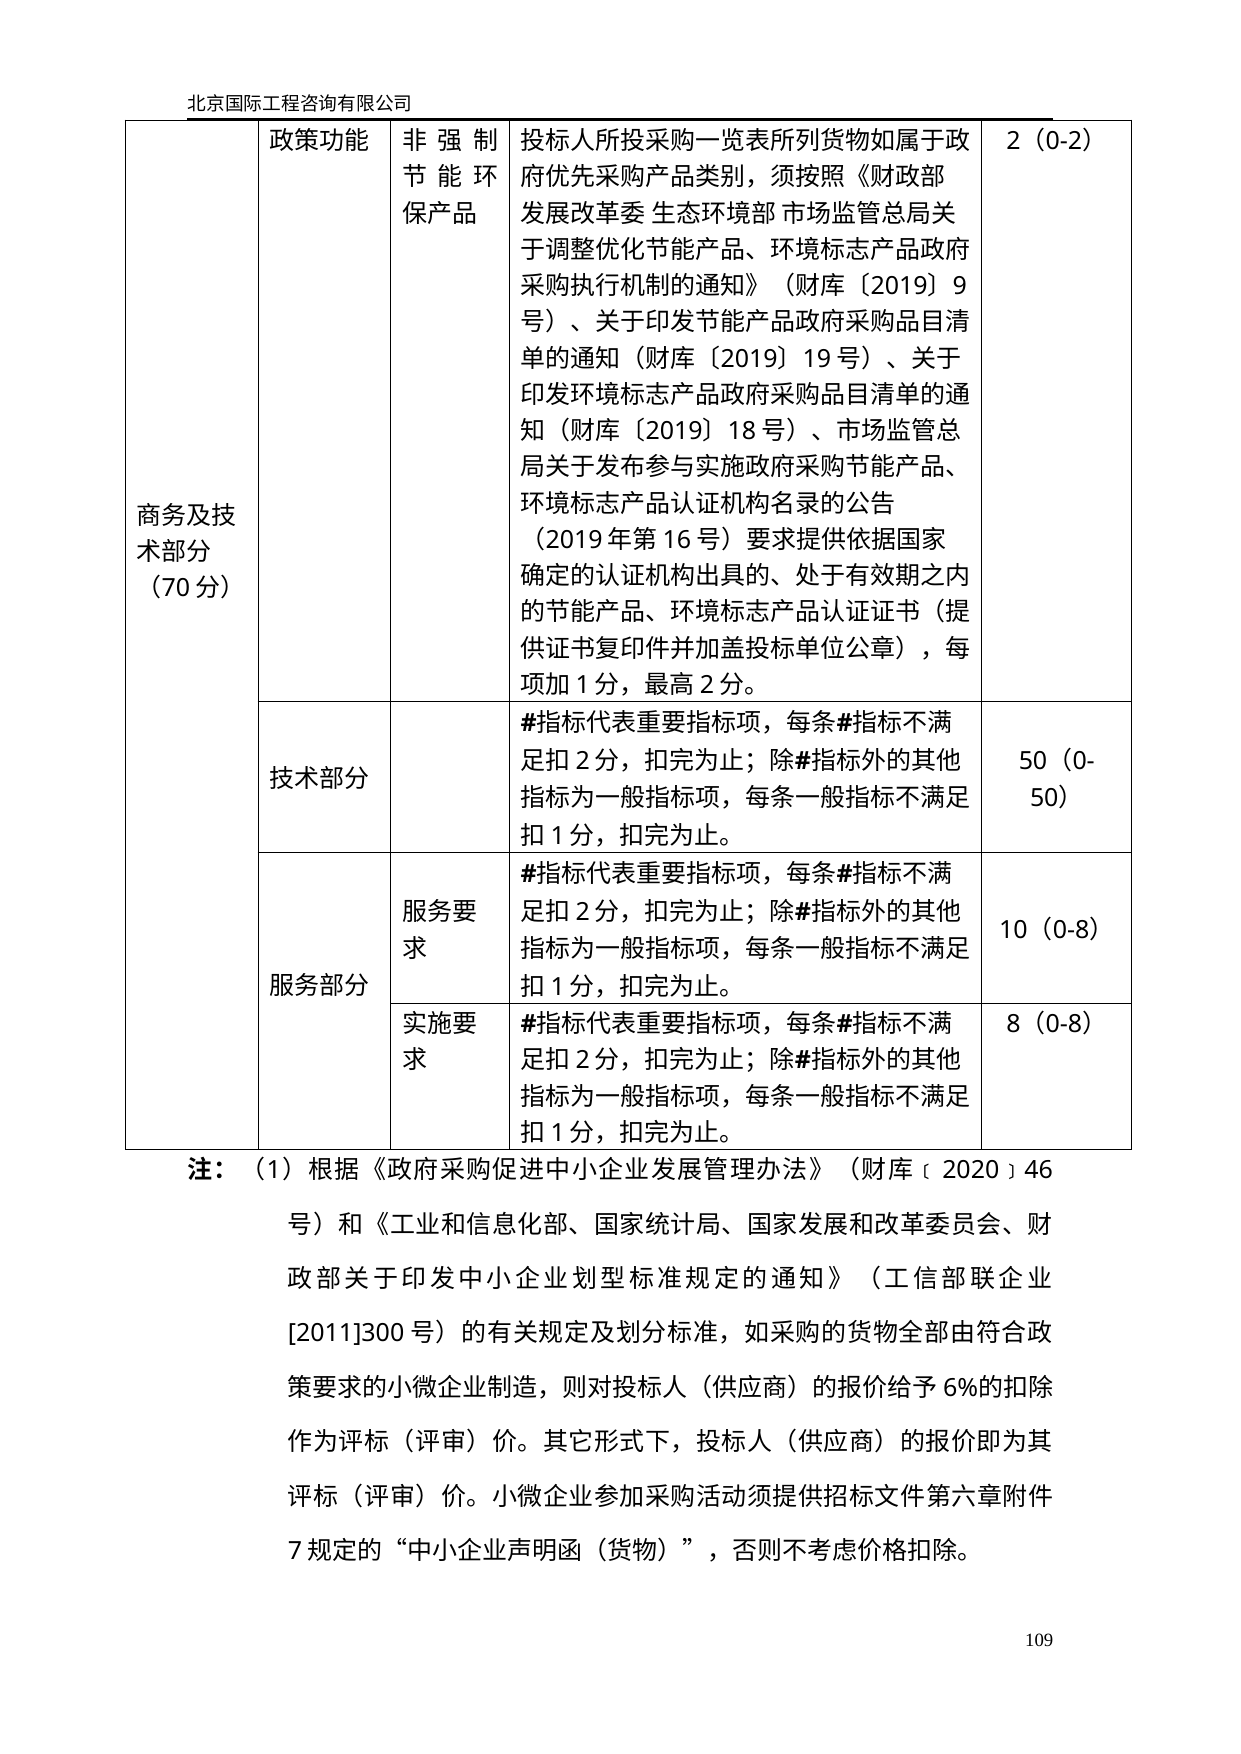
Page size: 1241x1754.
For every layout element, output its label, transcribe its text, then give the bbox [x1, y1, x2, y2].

table_cell 8（0-8） [982, 1004, 1131, 1149]
table_cell #指标代表重要指标项，每条#指标不满足扣2分，扣完为止；除#指标外的其他指标为一般指标项，每条一般指标不满足扣1分，扣完为止。 [510, 1004, 981, 1149]
table_cell 政策功能 [259, 121, 390, 701]
text 注：（1）根据《政府采购促进中小企业发展管理办法》（财库﹝2020﹞46 号）和《工业和信息化部、国家统计局、国家发展和改革委员会、财政部关于印发中小企业划型标准规定的通知》（工信部联企业[2011]300号）的有关规定及划分标准，如采购的货物全部由符合政策要求的小微企业制造，则对投标人（供应商）的报价给予6%的扣除作为评标（评审）价。其它形式下，投标人（供应商）的报价即为其评标（评审）价。小微企业参加采购活动须提供招标文件第六章附件7规定的“中小企业声明函（货物）”，否则不考虑价格扣除。 [187, 1150, 1053, 1567]
table_cell 服务部分 [259, 853, 390, 1149]
table_cell [391, 702, 509, 852]
table_cell 2（0-2） [982, 121, 1131, 701]
table_cell 50（0-50） [982, 702, 1131, 852]
table_cell 投标人所投采购一览表所列货物如属于政府优先采购产品类别，须按照《财政部 发展改革委 生态环境部 市场监管总局关于调整优化节能产品、环境标志产品政府采购执行机制的通知》（财库〔2019〕9号）、关于印发节能产品政府采购品目清单的通知（财库〔2019〕19号）、关于印发环境标志产品政府采购品目清单的通知（财库〔2019〕18号）、市场监管总局关于发布参与实施政府采购节能产品、环境标志产品认证机构名录的公告（2019年第16号）要求提供依据国家确定的认证机构出具的、处于有效期之内的节能产品、环境标志产品认证证书（提供证书复印件并加盖投标单位公章），每项加1分，最高2分。 [510, 121, 981, 701]
table_cell 实施要求 [391, 1004, 509, 1149]
table_cell 服务要求 [391, 853, 509, 1003]
table_cell #指标代表重要指标项，每条#指标不满足扣2分，扣完为止；除#指标外的其他指标为一般指标项，每条一般指标不满足扣1分，扣完为止。 [510, 853, 981, 1003]
table_cell 非强制节能环保产品 [391, 121, 509, 701]
table_cell #指标代表重要指标项，每条#指标不满足扣2分，扣完为止；除#指标外的其他指标为一般指标项，每条一般指标不满足扣1分，扣完为止。 [510, 702, 981, 852]
table_cell 商务及技术部分（70分） [126, 121, 258, 1149]
table_cell 技术部分 [259, 702, 390, 852]
table_cell 10（0-8） [982, 853, 1131, 1003]
